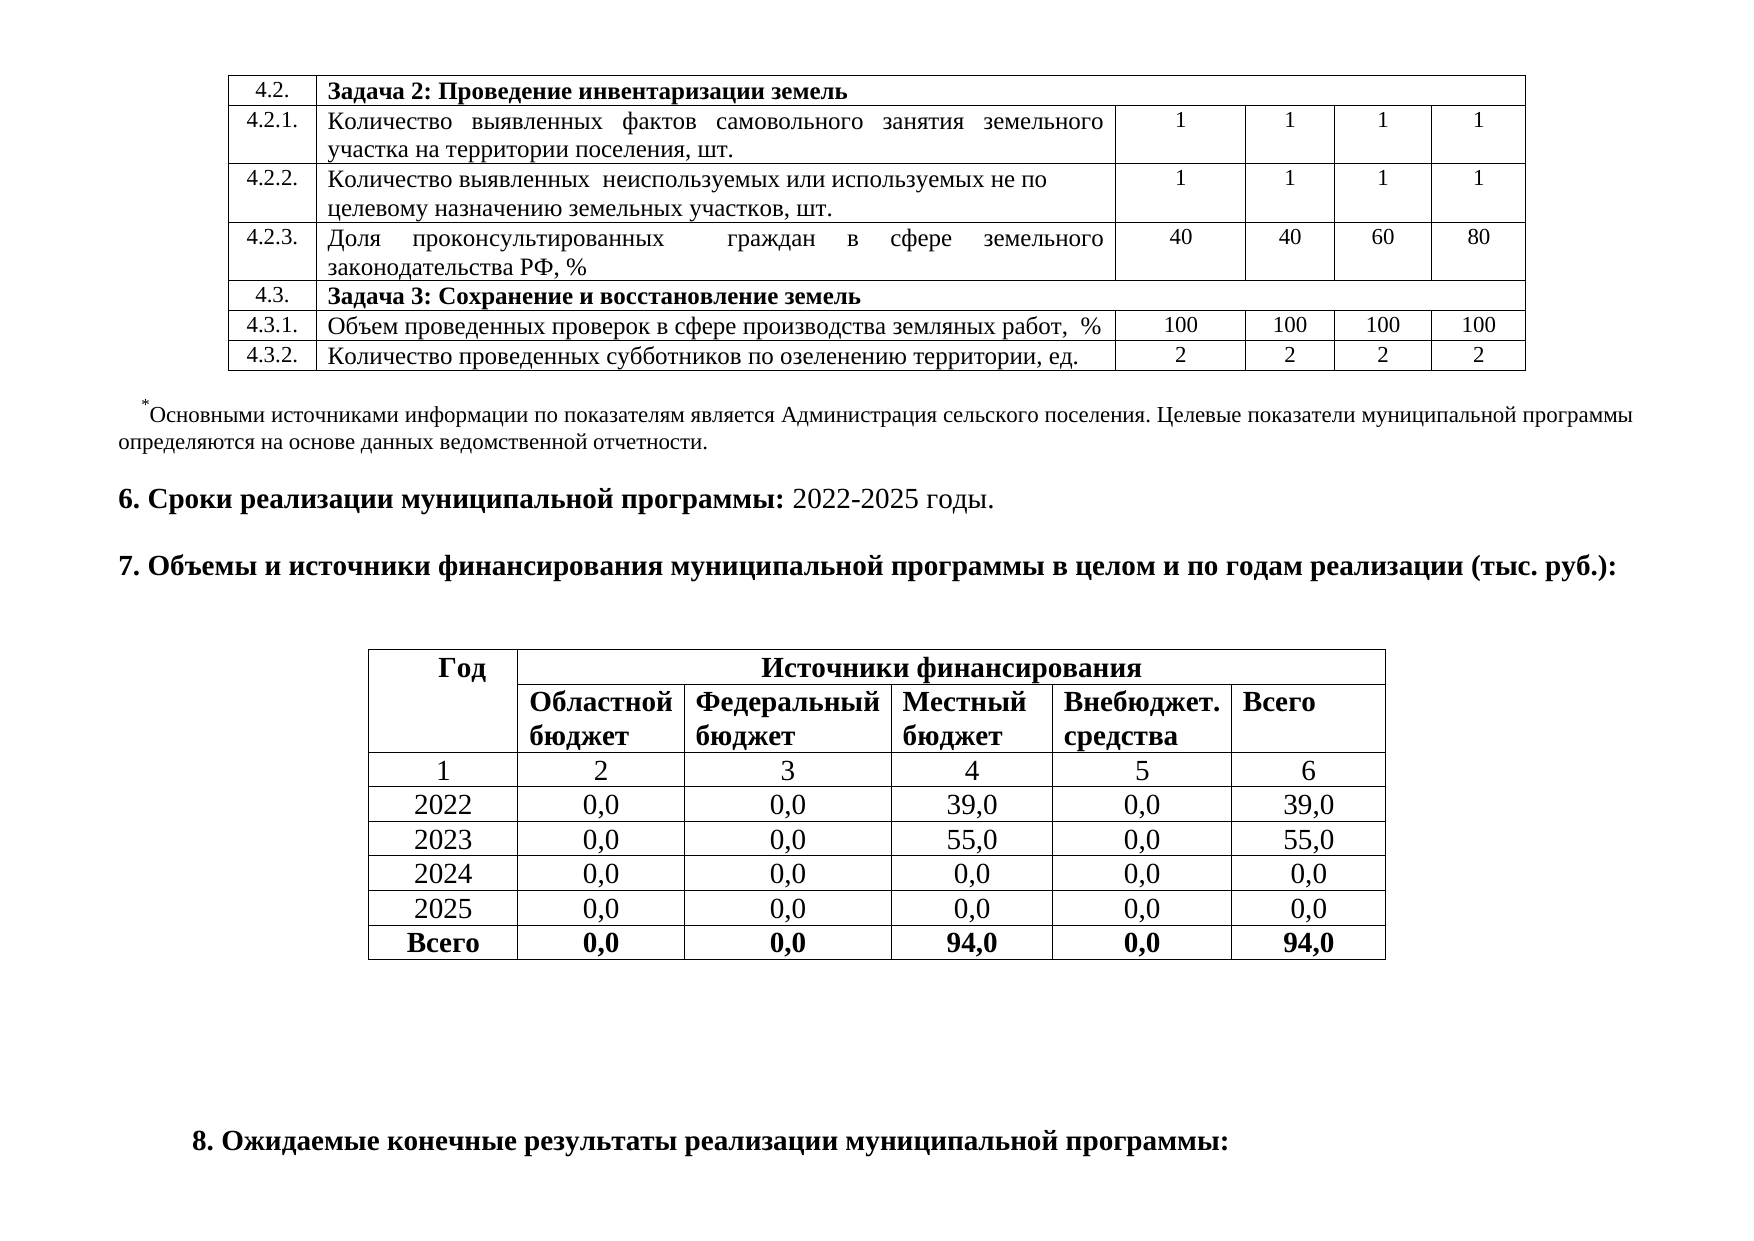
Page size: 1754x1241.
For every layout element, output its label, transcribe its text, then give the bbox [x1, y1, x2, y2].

table_cell 0,0 [685, 856, 891, 890]
table_cell 2022 [369, 787, 517, 821]
table_cell 4.3.1. [229, 311, 316, 340]
table_cell Количество выявленных неиспользуемых или используемых не по целевому назначению земельных участков, шт. [317, 164, 1115, 222]
table_cell 100 [1246, 311, 1334, 340]
table_cell Задача 2: Проведение инвентаризации земель [317, 76, 1525, 105]
table_cell 2 [1335, 341, 1431, 370]
table_cell 3 [685, 753, 891, 786]
table_cell 1 [1335, 164, 1431, 222]
table_cell 0,0 [685, 822, 891, 855]
table_cell 0,0 [1053, 856, 1231, 890]
table_cell 0,0 [518, 787, 684, 821]
table_cell 2025 [369, 891, 517, 924]
table_cell 0,0 [518, 926, 684, 959]
table_cell 0,0 [892, 856, 1052, 890]
table_cell Количество выявленных фактов самовольного занятия земельного участка на территории поселения, шт. [317, 106, 1115, 163]
table_cell 55,0 [1232, 822, 1385, 855]
table_cell 0,0 [518, 891, 684, 924]
table_cell 94,0 [892, 926, 1052, 959]
text 8. Ожидаемые конечные результаты реализации муниципальной программы: [118, 1123, 1636, 1157]
table_cell 1 [1335, 106, 1431, 163]
table_cell 4.3. [229, 281, 316, 310]
table_cell Объем проведенных проверок в сфере производства земляных работ, % [317, 311, 1115, 340]
table_cell 2 [518, 753, 684, 786]
table_cell 1 [1116, 106, 1245, 163]
table_cell 2023 [369, 822, 517, 855]
table_cell 0,0 [1053, 787, 1231, 821]
table_cell 55,0 [892, 822, 1052, 855]
table_cell 100 [1335, 311, 1431, 340]
table_cell Задача 3: Сохранение и восстановление земель [317, 281, 1525, 310]
table_cell 0,0 [685, 787, 891, 821]
table_cell 40 [1116, 223, 1245, 280]
table_cell 0,0 [518, 822, 684, 855]
table_cell 0,0 [1232, 891, 1385, 924]
table_cell 2 [1246, 341, 1334, 370]
table_cell 2 [1116, 341, 1245, 370]
text *Основными источниками информации по показателям является Администрация сельского поселения. Целевые показатели муниципальной программы определяются на основе данных ведомственной отчетности. [118, 395, 1636, 455]
table_cell 39,0 [892, 787, 1052, 821]
table_cell 1 [1432, 106, 1525, 163]
table_cell 100 [1116, 311, 1245, 340]
table_cell 1 [1116, 164, 1245, 222]
table_cell 4 [892, 753, 1052, 786]
table_cell 39,0 [1232, 787, 1385, 821]
table_cell 0,0 [1053, 891, 1231, 924]
table_cell Всего [1232, 685, 1385, 752]
table_header Источники финансирования [518, 650, 1385, 683]
table_cell 2024 [369, 856, 517, 890]
table_cell Всего [369, 926, 517, 959]
table_cell 4.2.1. [229, 106, 316, 163]
table_cell 5 [1053, 753, 1231, 786]
table_cell 0,0 [685, 891, 891, 924]
table_cell 40 [1246, 223, 1334, 280]
table_cell 94,0 [1232, 926, 1385, 959]
table_cell Внебюджет. средства [1053, 685, 1231, 752]
table_cell Количество проведенных субботников по озеленению территории, ед. [317, 341, 1115, 370]
table_cell 4.2.2. [229, 164, 316, 222]
table_cell 0,0 [892, 891, 1052, 924]
table_cell 1 [369, 753, 517, 786]
table_cell Местный бюджет [892, 685, 1052, 752]
table_cell 0,0 [518, 856, 684, 890]
table_cell 0,0 [1053, 926, 1231, 959]
table_cell Доля проконсультированных граждан в сфере земельного законодательства РФ, % [317, 223, 1115, 280]
table_cell 4.2. [229, 76, 316, 105]
text 6. Сроки реализации муниципальной программы: 2022-2025 годы. [118, 481, 1636, 515]
table_cell 1 [1432, 164, 1525, 222]
text 7. Объемы и источники финансирования муниципальной программы в целом и по годам реализации (тыс. руб.): [118, 548, 1636, 582]
table_cell Областной бюджет [518, 685, 684, 752]
table_cell 60 [1335, 223, 1431, 280]
table_cell 100 [1432, 311, 1525, 340]
table_header Год [369, 650, 517, 752]
table_cell 1 [1246, 164, 1334, 222]
table_cell 1 [1246, 106, 1334, 163]
table_cell 0,0 [1232, 856, 1385, 890]
table_cell 0,0 [685, 926, 891, 959]
table_cell 4.3.2. [229, 341, 316, 370]
table_cell 2 [1432, 341, 1525, 370]
table_cell 0,0 [1053, 822, 1231, 855]
table_cell Федеральный бюджет [685, 685, 891, 752]
table_cell 4.2.3. [229, 223, 316, 280]
table_cell 80 [1432, 223, 1525, 280]
table_cell 6 [1232, 753, 1385, 786]
